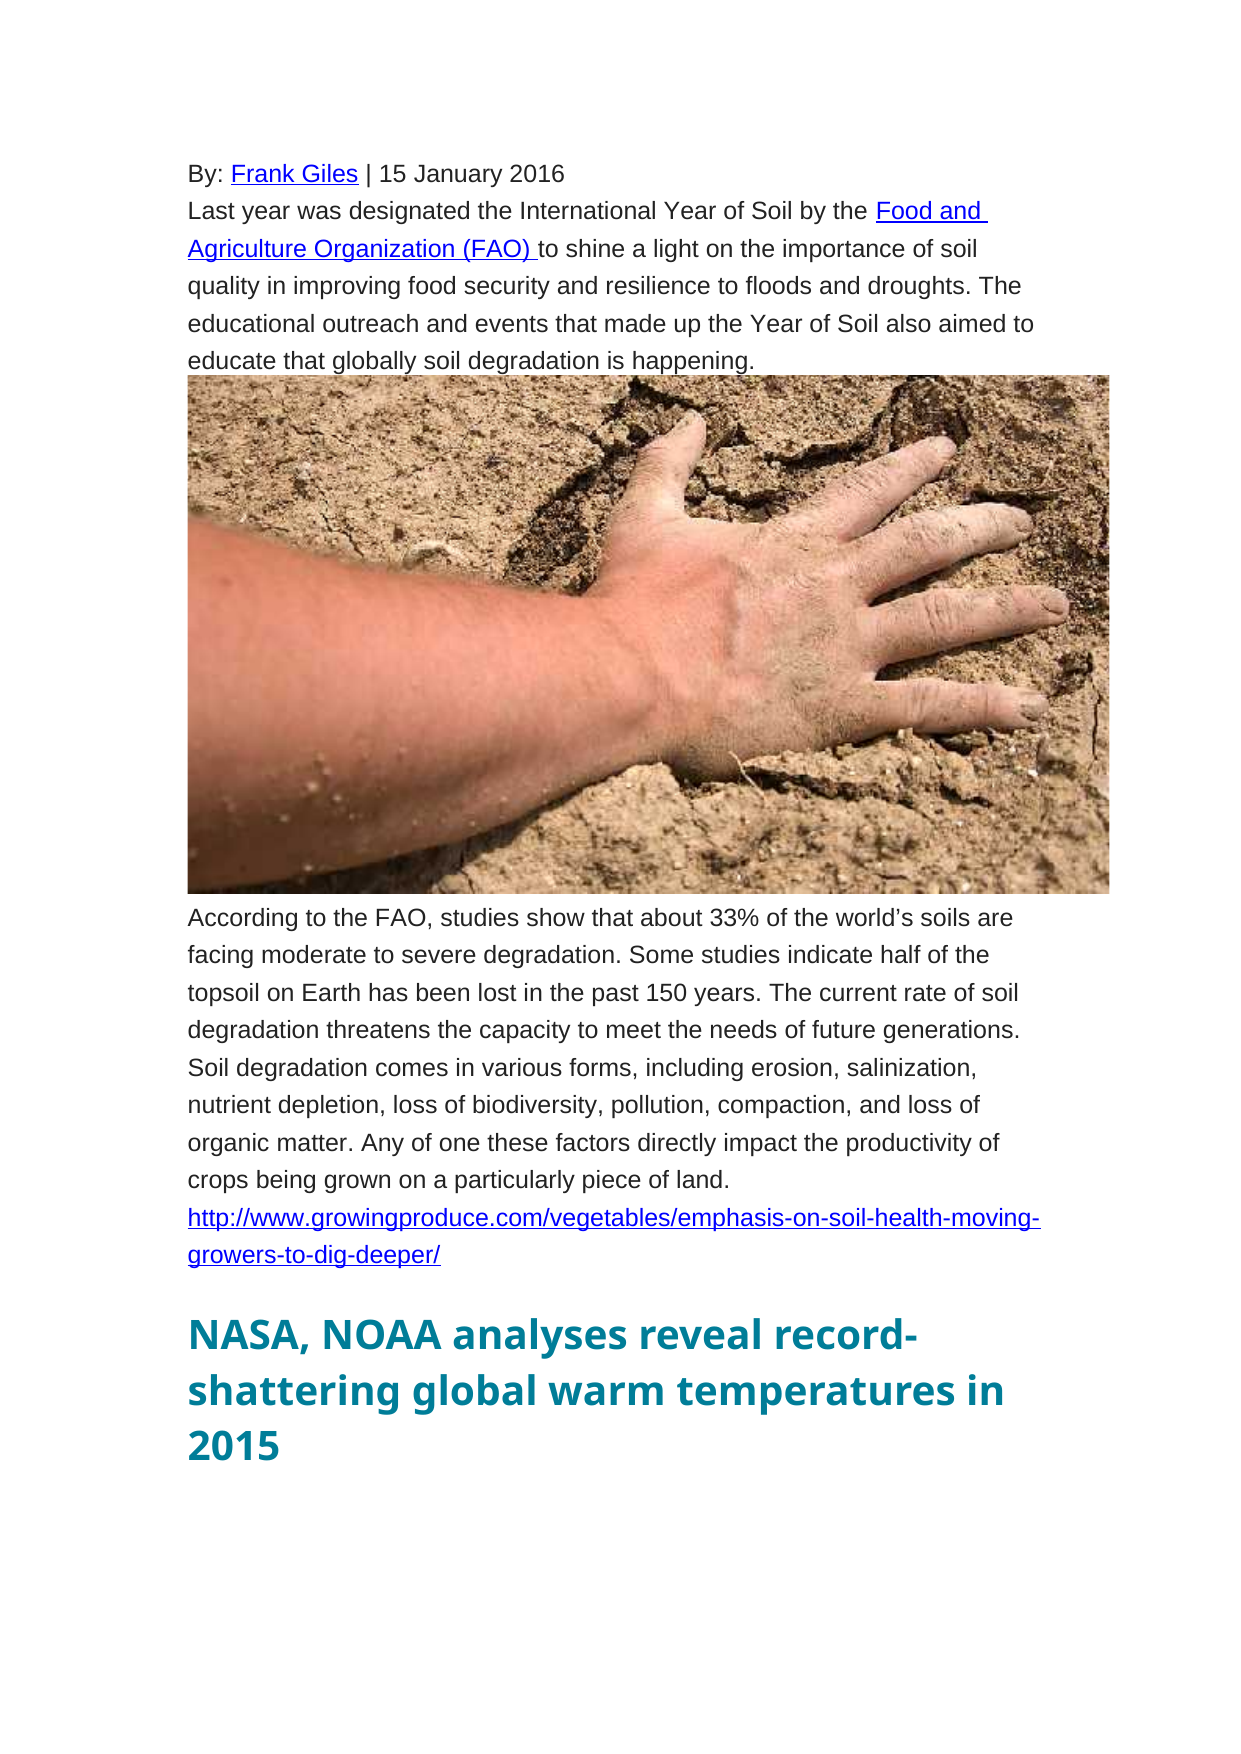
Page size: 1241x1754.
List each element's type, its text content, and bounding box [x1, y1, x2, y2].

picture [187, 375, 1110, 894]
text According to the FAO, studies show that about 33% of the world’s soils are facing moderate to severe degradation. Some studies indicate half of the topsoil on Earth has been lost in the past 150 years. The current rate of soil degradation threatens the capacity to meet the needs of future generations. Soil degradation comes in various forms, including erosion, salinization, nutrient depletion, loss of biodiversity, pollution, compaction, and loss of organic matter. Any of one these factors directly impact the productivity of crops being grown on a particularly piece of land. http://www.growingproduce.com/vegetables/emphasis-on-soil-health-moving-growers-to-dig-deeper/ [187, 894, 1053, 1269]
text By: Frank Giles | 15 January 2016 [187, 150, 1053, 187]
subtitle NASA, NOAA analyses reveal record-shattering global warm temperatures in 2015 [187, 1306, 1053, 1472]
text Last year was designated the International Year of Soil by the Food and Agriculture Organization (FAO) to shine a light on the importance of soil quality in improving food security and resilience to floods and droughts. The educational outreach and events that made up the Year of Soil also aimed to educate that globally soil degradation is happening. [187, 187, 1053, 375]
